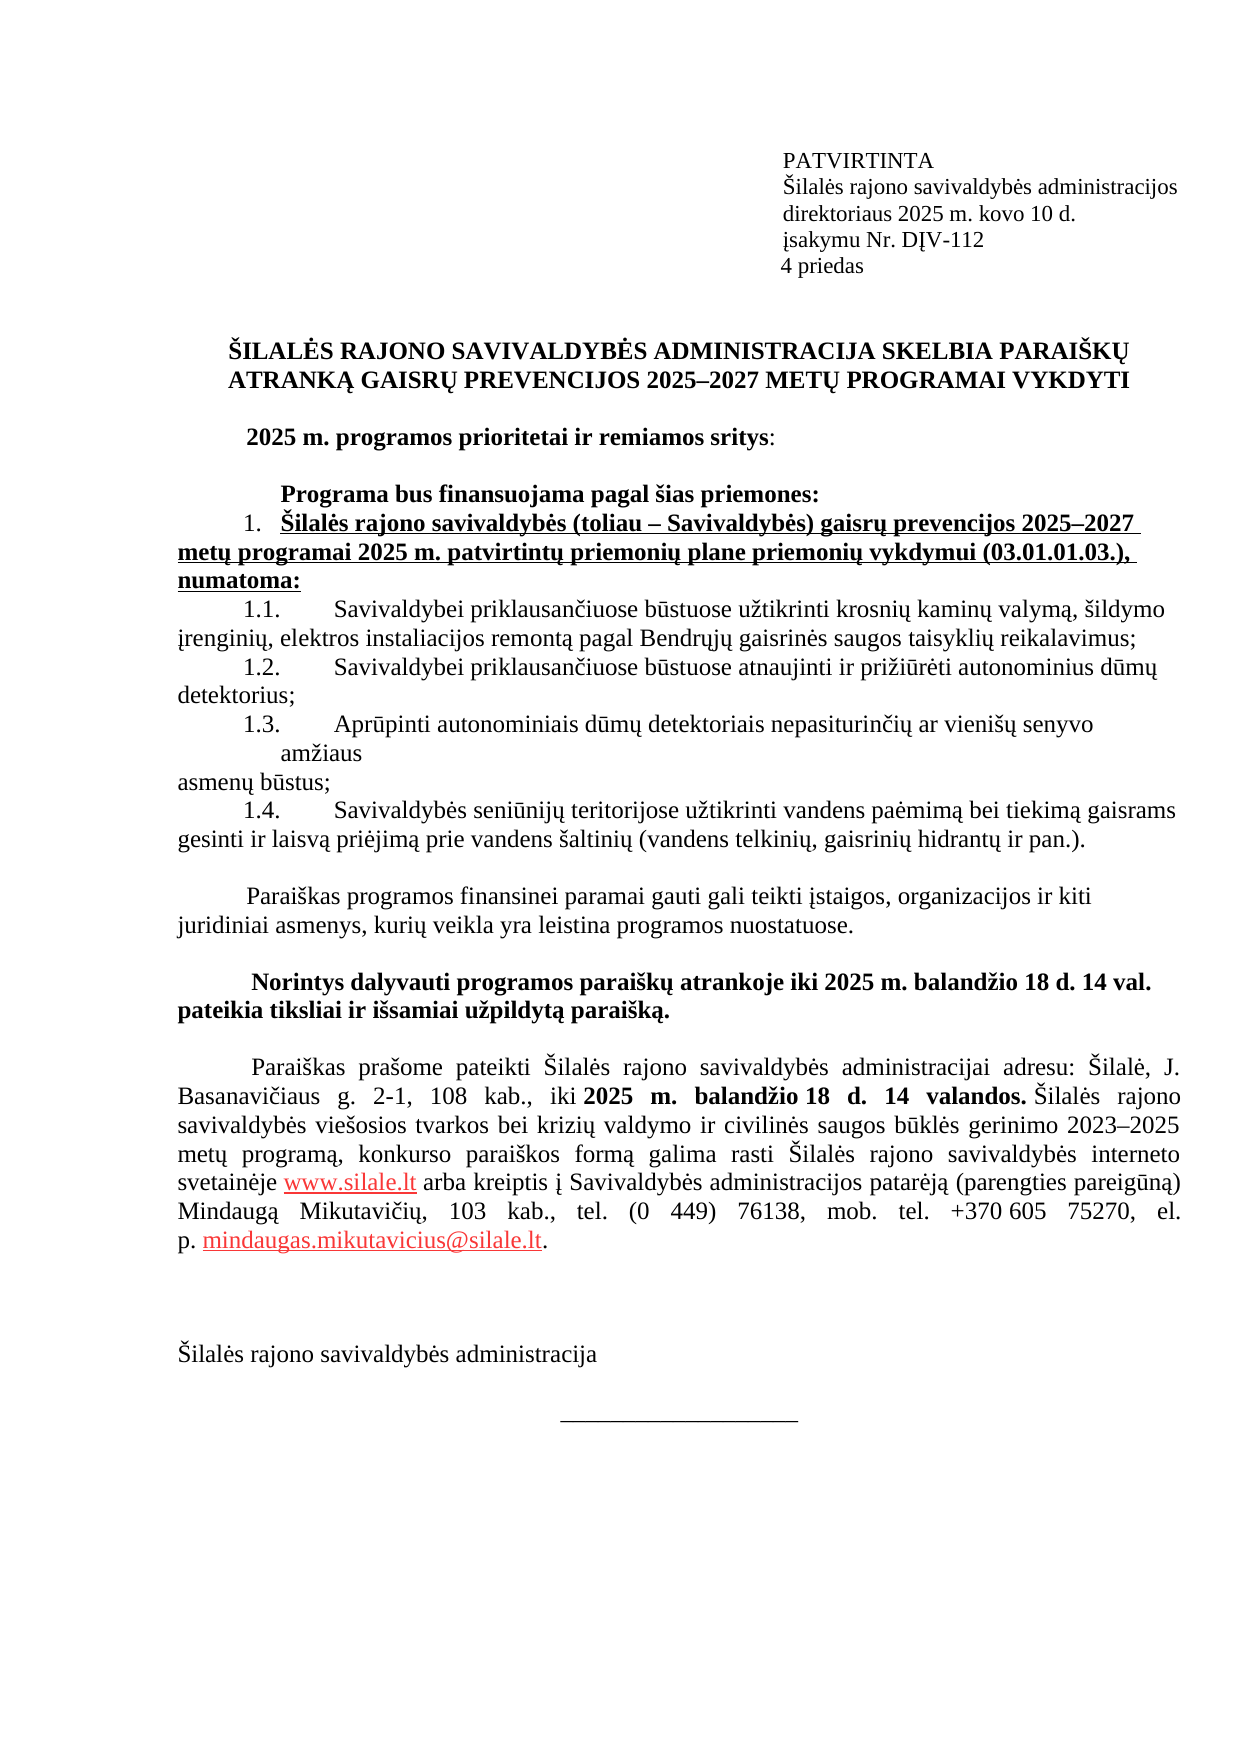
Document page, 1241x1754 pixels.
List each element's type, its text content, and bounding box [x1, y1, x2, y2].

text direktoriaus 2025 m. kovo 10 d. [721, 199, 1181, 226]
text Programa bus finansuojama pagal šias priemones: [280, 479, 1181, 508]
text įsakymu Nr. DĮV-112 [718, 226, 1181, 252]
text PATVIRTINTA [721, 147, 1181, 173]
text Paraiškas programos finansinei paramai gauti gali teikti įstaigos, organizacijos ir kiti juridiniai asmenys, kurių veikla yra leistina programos nuostatuose. [177, 881, 1181, 939]
text gesinti ir laisvą priėjimą prie vandens šaltinių (vandens telkinių, gaisrinių hidrantų ir pan.). [177, 824, 1181, 853]
list Savivaldybei priklausančiuose būstuose užtikrinti krosnių kaminų valymą, šildymo [243, 594, 1181, 623]
text ___________________ [177, 1396, 1181, 1425]
list Aprūpinti autonominiais dūmų detektoriais nepasiturinčių ar vienišų senyvo amžiaus [243, 709, 1181, 767]
text įrenginių, elektros instaliacijos remontą pagal Bendrųjų gaisrinės saugos taisyklių reikalavimus; [177, 623, 1181, 652]
text Norintys dalyvauti programos paraiškų atrankoje iki 2025 m. balandžio 18 d. 14 val. pateikia tiksliai ir išsamiai užpildytą paraišką. [177, 967, 1181, 1024]
text Šilalės rajono savivaldybės administracijos [721, 173, 1181, 199]
list Savivaldybei priklausančiuose būstuose atnaujinti ir prižiūrėti autonominius dūmų [243, 652, 1181, 681]
text asmenų būstus; [177, 767, 1181, 796]
list Savivaldybės seniūnijų teritorijose užtikrinti vandens paėmimą bei tiekimą gaisrams [243, 796, 1181, 824]
text Paraiškas prašome pateikti Šilalės rajono savivaldybės administracijai adresu: Šilalė, J. Basanavičiaus g. 2-1, 108 kab., iki 2025 m. balandžio 18 d. 14 valandos. Šilalės rajono savivaldybės viešosios tvarkos bei krizių valdymo ir civilinės saugos būklės gerinimo 2023–2025 metų programą, konkurso paraiškos formą galima rasti Šilalės rajono savivaldybės interneto svetainėje www.silale.lt arba kreiptis į Savivaldybės administracijos patarėją (parengties pareigūną) Mindaugą Mikutavičių, 103 kab., tel. (0 449) 76138, mob. tel. +370 605 75270, el. p. mindaugas.mikutavicius@silale.lt. [177, 1052, 1181, 1254]
text Šilalės rajono savivaldybės administracija [177, 1339, 1181, 1367]
text metų programai 2025 m. patvirtintų priemonių plane priemonių vykdymui (03.01.01.03.), numatoma: [177, 537, 1181, 594]
text detektorius; [177, 681, 1181, 709]
text 2025 m. programos prioritetai ir remiamos sritys: [177, 422, 1181, 451]
text 4 priedas [177, 252, 1181, 279]
text ŠILALĖS RAJONO SAVIVALDYBĖS ADMINISTRACIJA SKELBIA PARAIŠKŲ ATRANKĄ GAISRŲ PREVENCIJOS 2025–2027 METŲ PROGRAMAI VYKDYTI [177, 336, 1181, 394]
list Šilalės rajono savivaldybės (toliau – Savivaldybės) gaisrų prevencijos 2025–2027 [243, 508, 1181, 537]
